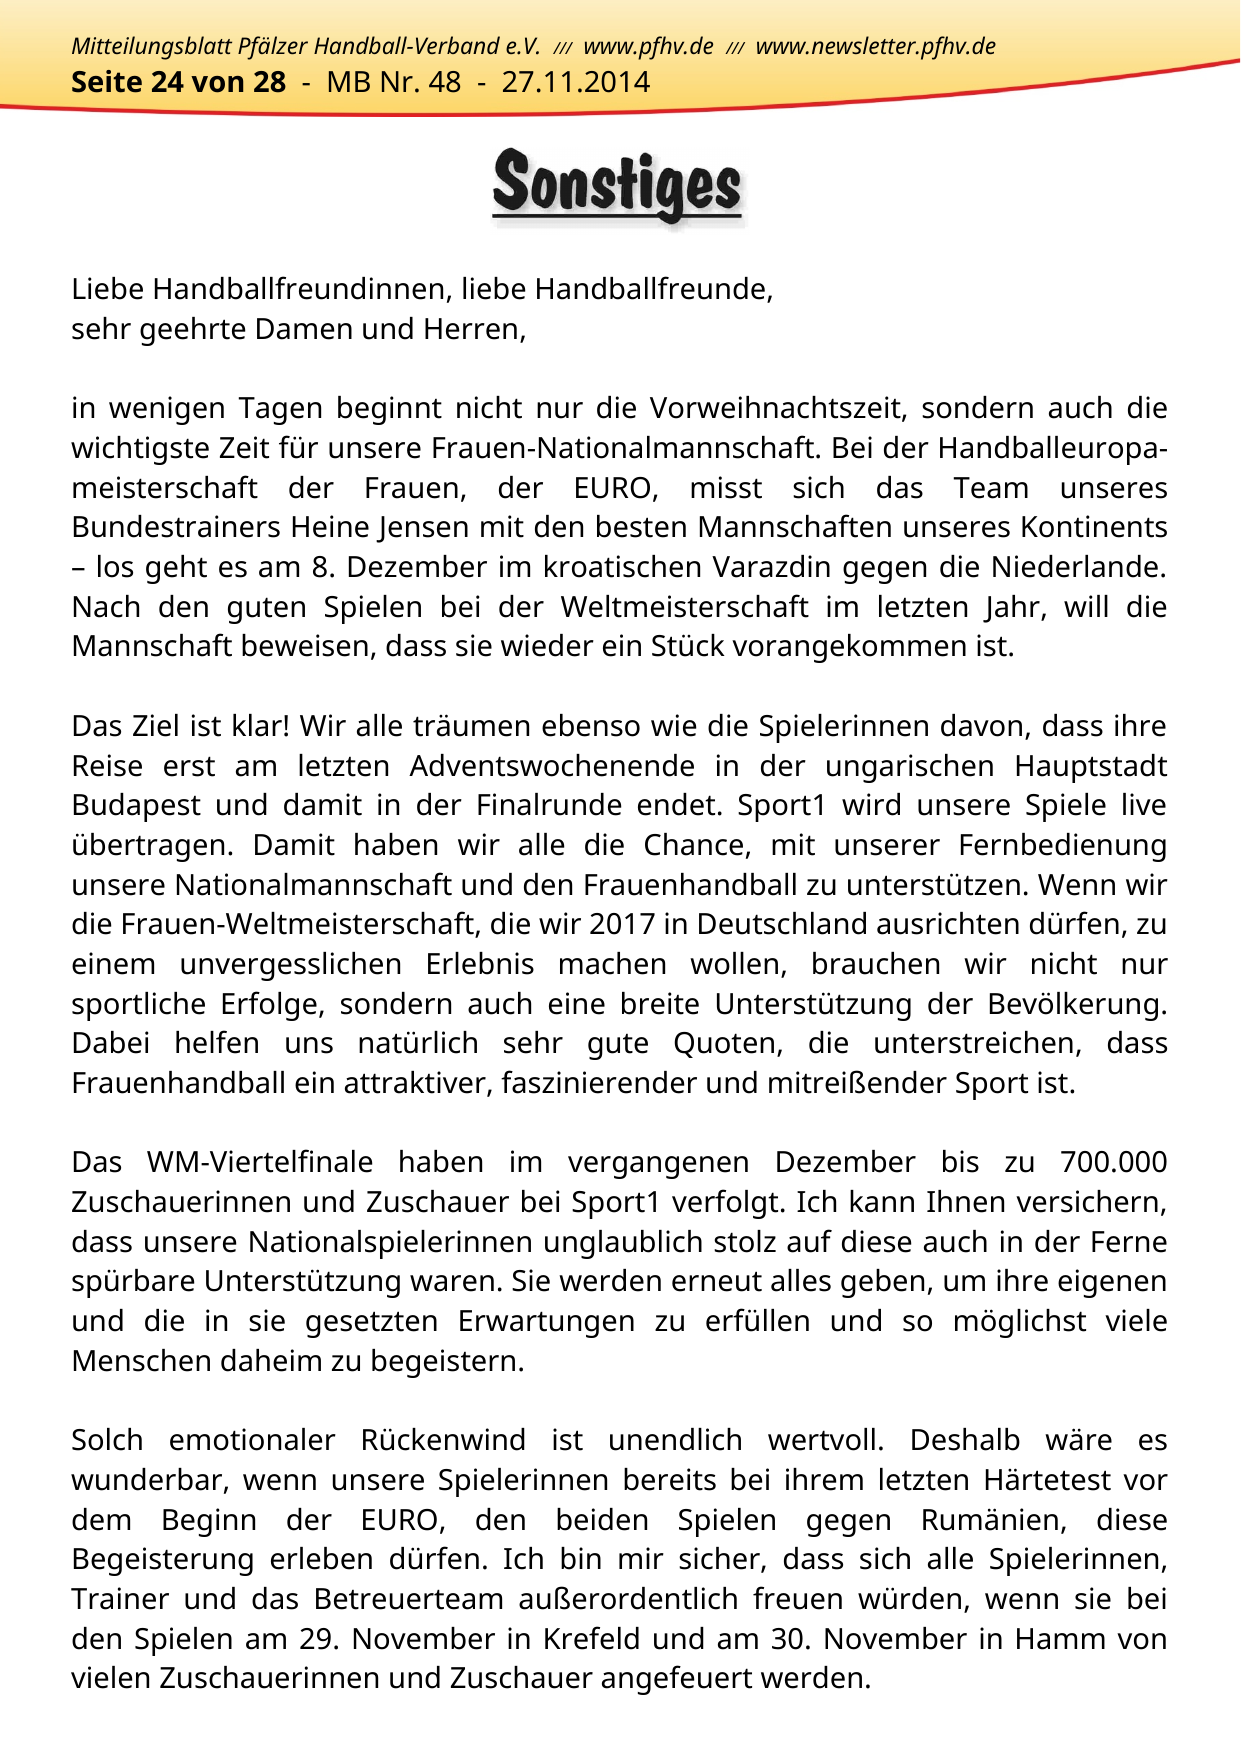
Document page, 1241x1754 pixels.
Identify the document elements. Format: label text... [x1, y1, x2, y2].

picture [490, 147, 750, 235]
text in wenigen Tagen beginnt nicht nur die Vorweihnachtszeit, sondern auch die wichtigste Zeit für unsere Frauen-Nationalmannschaft. Bei der Handballeuropa-meisterschaft der Frauen, der EURO, misst sich das Team unseres Bundestrainers Heine Jensen mit den besten Mannschaften unseres Kontinents – los geht es am 8. Dezember im kroatischen Varazdin gegen die Niederlande. Nach den guten Spielen bei der Weltmeisterschaft im letzten Jahr, will die Mannschaft beweisen, dass sie wieder ein Stück vorangekommen ist. [71, 388, 1169, 665]
text sehr geehrte Damen und Herren, [71, 308, 1169, 348]
text Das WM-Viertelfinale haben im vergangenen Dezember bis zu 700.000 Zuschauerinnen und Zuschauer bei Sport1 verfolgt. Ich kann Ihnen versichern, dass unsere Nationalspielerinnen unglaublich stolz auf diese auch in der Ferne spürbare Unterstützung waren. Sie werden erneut alles geben, um ihre eigenen und die in sie gesetzten Erwartungen zu erfüllen und so möglichst viele Menschen daheim zu begeistern. [71, 1142, 1169, 1380]
text Das Ziel ist klar! Wir alle träumen ebenso wie die Spielerinnen davon, dass ihre Reise erst am letzten Adventswochenende in der ungarischen Hauptstadt Budapest und damit in der Finalrunde endet. Sport1 wird unsere Spiele live übertragen. Damit haben wir alle die Chance, mit unserer Fernbedienung unsere Nationalmannschaft und den Frauenhandball zu unterstützen. Wenn wir die Frauen-Weltmeisterschaft, die wir 2017 in Deutschland ausrichten dürfen, zu einem unvergesslichen Erlebnis machen wollen, brauchen wir nicht nur sportliche Erfolge, sondern auch eine breite Unterstützung der Bevölkerung. Dabei helfen uns natürlich sehr gute Quoten, die unterstreichen, dass Frauenhandball ein attraktiver, faszinierender und mitreißender Sport ist. [71, 705, 1169, 1102]
picture [0, 0, 1241, 117]
text Liebe Handballfreundinnen, liebe Handballfreunde, [71, 268, 1169, 308]
text Solch emotionaler Rückenwind ist unendlich wertvoll. Deshalb wäre es wunderbar, wenn unsere Spielerinnen bereits bei ihrem letzten Härtetest vor dem Beginn der EURO, den beiden Spielen gegen Rumänien, diese Begeisterung erleben dürfen. Ich bin mir sicher, dass sich alle Spielerinnen, Trainer und das Betreuerteam außerordentlich freuen würden, wenn sie bei den Spielen am 29. November in Krefeld und am 30. November in Hamm von vielen Zuschauerinnen und Zuschauer angefeuert werden. [71, 1419, 1169, 1697]
